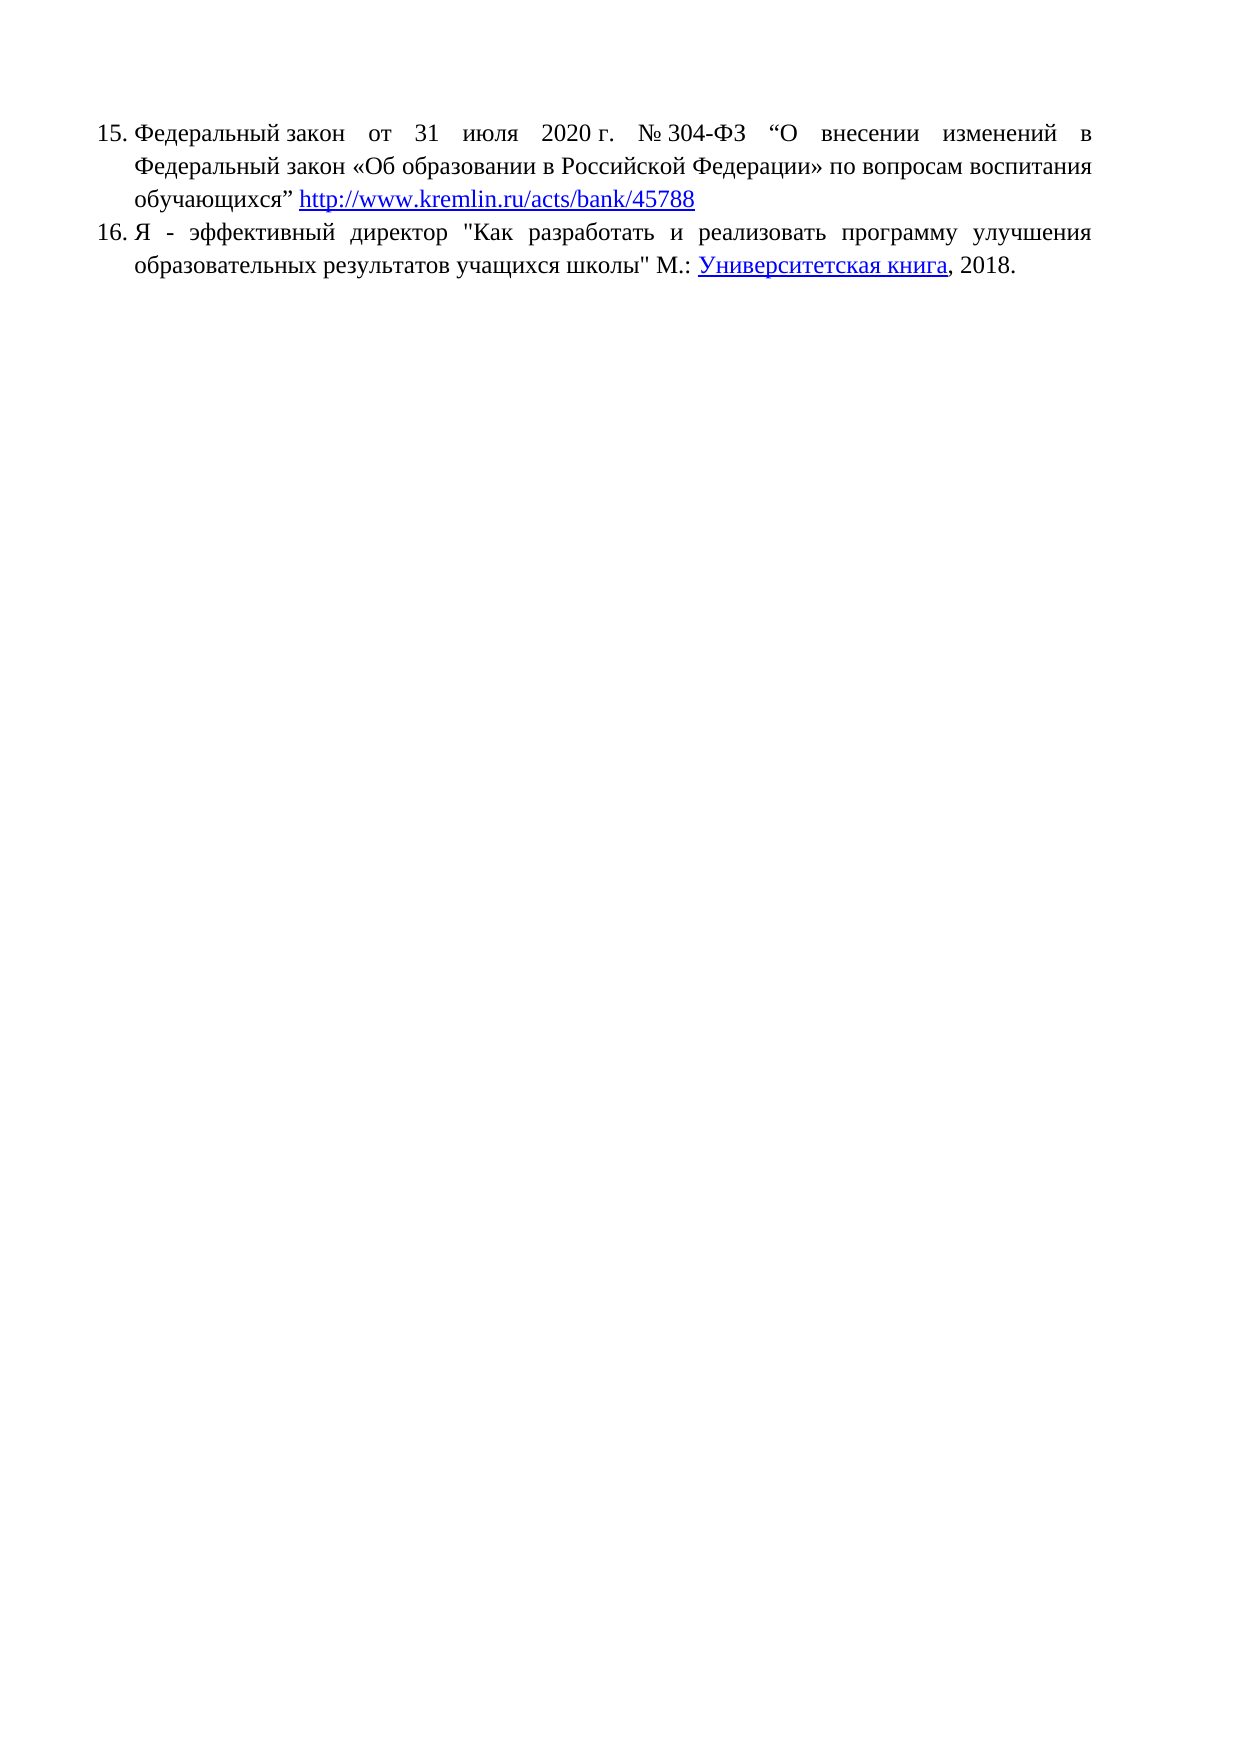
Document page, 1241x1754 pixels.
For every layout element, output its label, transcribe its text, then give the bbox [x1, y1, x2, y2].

list Я - эффективный директор "Как разработать и реализовать программу улучшения образовательных результатов учащихся школы" М.: Университетская книга, 2018. [97, 217, 1093, 279]
list Федеральный закон от 31 июля 2020 г. № 304-ФЗ “О внесении изменений в Федеральный закон «Об образовании в Российской Федерации» по вопросам воспитания обучающихся” http://www.kremlin.ru/acts/bank/45788 [97, 118, 1093, 213]
